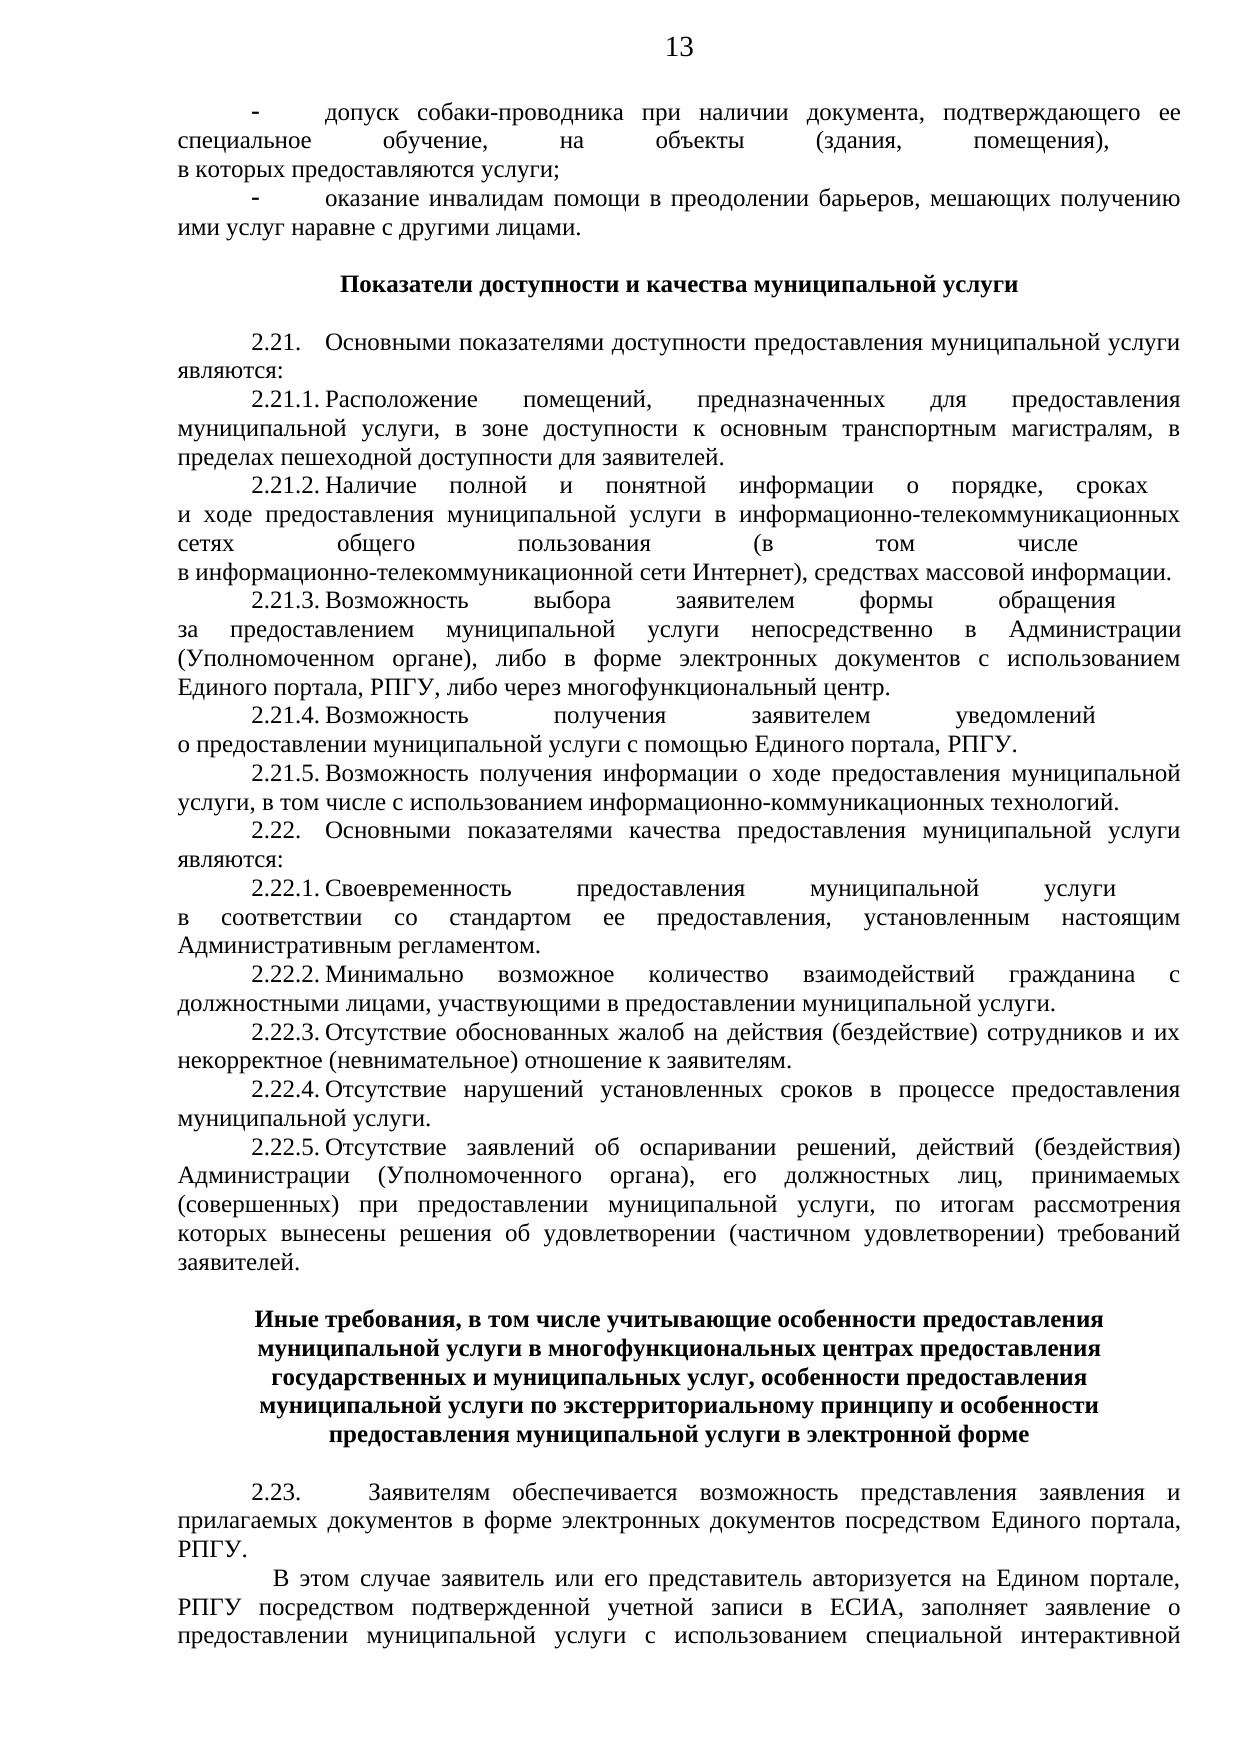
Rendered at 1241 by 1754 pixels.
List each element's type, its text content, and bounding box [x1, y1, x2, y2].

list оказание инвалидам помощи в преодолении барьеров, мешающих получению ими услуг наравне с другими лицами. [177, 183, 1181, 240]
list Основными показателями доступности предоставления муниципальной услуги являются: [177, 327, 1181, 384]
text Показатели доступности и качества муниципальной услуги [177, 269, 1181, 298]
list Основными показателями качества предоставления муниципальной услуги являются: [177, 815, 1181, 873]
list допуск собаки-проводника при наличии документа, подтверждающего ее специальное обучение, на объекты (здания, помещения), в которых предоставляются услуги; [177, 97, 1181, 183]
list Возможность получения информации о ходе предоставления муниципальной услуги, в том числе с использованием информационно-коммуникационных технологий. [177, 758, 1181, 815]
text Иные требования, в том числе учитывающие особенности предоставления муниципальной услуги в многофункциональных центрах предоставления государственных и муниципальных услуг, особенности предоставления муниципальной услуги по экстерриториальному принципу и особенности предоставления муниципальной услуги в электронной форме [177, 1304, 1181, 1448]
list Возможность выбора заявителем формы обращения за предоставлением муниципальной услуги непосредственно в Администрации (Уполномоченном органе), либо в форме электронных документов с использованием Единого портала, РПГУ, либо через многофункциональный центр. [177, 585, 1181, 700]
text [177, 1563, 1181, 1649]
list Наличие полной и понятной информации о порядке, сроках и ходе предоставления муниципальной услуги в информационно-телекоммуникационных сетях общего пользования (в том числе в информационно-телекоммуникационной сети Интернет), средствах массовой информации. [177, 470, 1181, 585]
list Минимально возможное количество взаимодействий гражданина с должностными лицами, участвующими в предоставлении муниципальной услуги. [177, 959, 1181, 1017]
list Отсутствие заявлений об оспаривании решений, действий (бездействия) Администрации (Уполномоченного органа), его должностных лиц, принимаемых (совершенных) при предоставлении муниципальной услуги, по итогам рассмотрения которых вынесены решения об удовлетворении (частичном удовлетворении) требований заявителей. [177, 1132, 1181, 1275]
list Возможность получения заявителем уведомлений о предоставлении муниципальной услуги с помощью Единого портала, РПГУ. [177, 700, 1181, 758]
list Отсутствие обоснованных жалоб на действия (бездействие) сотрудников и их некорректное (невнимательное) отношение к заявителям. [177, 1017, 1181, 1074]
list Расположение помещений, предназначенных для предоставления муниципальной услуги, в зоне доступности к основным транспортным магистралям, в пределах пешеходной доступности для заявителей. [177, 384, 1181, 470]
list Своевременность предоставления муниципальной услуги в соответствии со стандартом ее предоставления, установленным настоящим Административным регламентом. [177, 873, 1181, 959]
list Заявителям обеспечивается возможность представления заявления и прилагаемых документов в форме электронных документов посредством Единого портала, РПГУ. [177, 1477, 1181, 1563]
list Отсутствие нарушений установленных сроков в процессе предоставления муниципальной услуги. [177, 1074, 1181, 1132]
